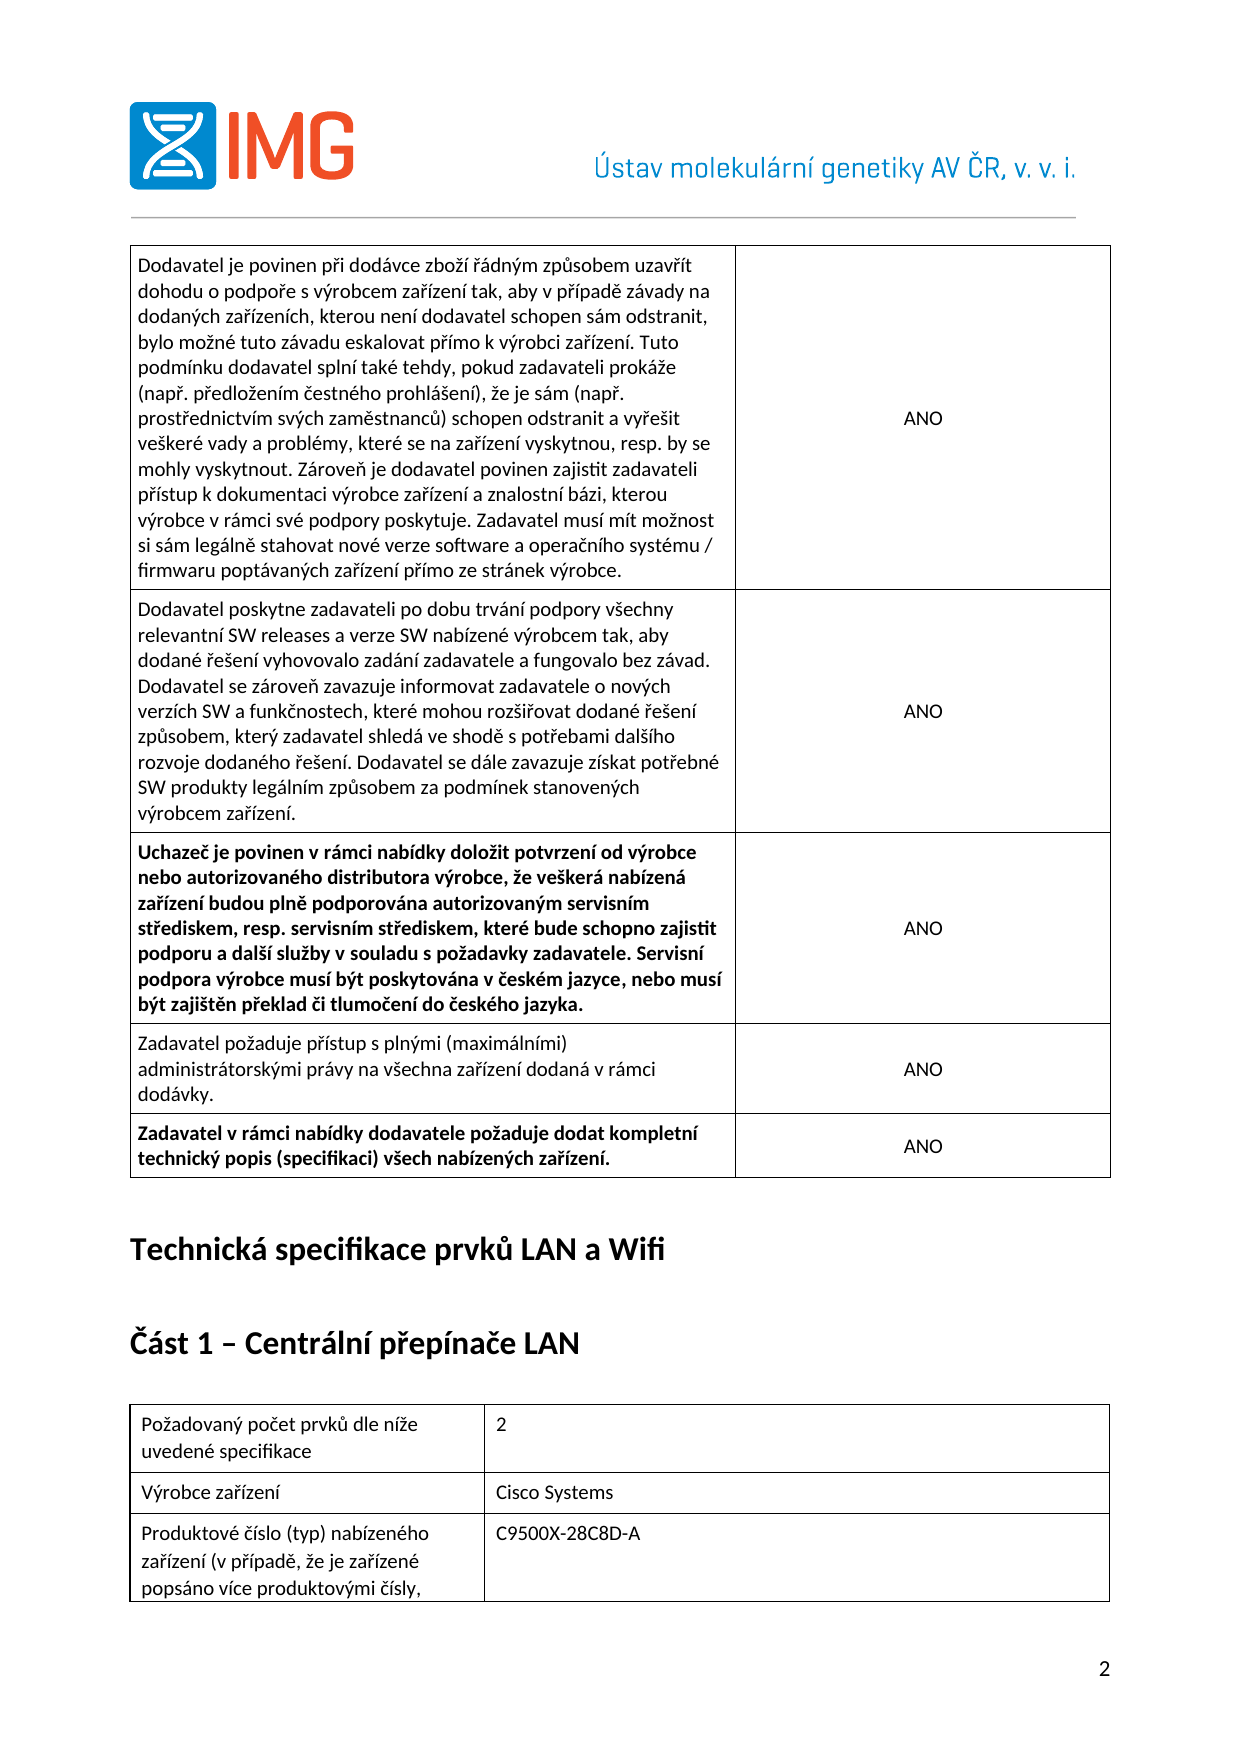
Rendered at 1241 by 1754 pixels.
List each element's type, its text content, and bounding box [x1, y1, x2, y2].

subtitle Technická specifikace prvků LAN a Wifi [130, 1228, 1110, 1269]
table_cell Zadavatel v rámci nabídky dodavatele požaduje dodat kompletní technický popis (specifikaci) všech nabízených zařízení. [131, 1114, 735, 1177]
table_cell Dodavatel je povinen při dodávce zboží řádným způsobem uzavřít dohodu o podpoře s výrobcem zařízení tak, aby v případě závady na dodaných zařízeních, kterou není dodavatel schopen sám odstranit, bylo možné tuto závadu eskalovat přímo k výrobci zařízení. Tuto podmínku dodavatel splní také tehdy, pokud zadavateli prokáže (např. předložením čestného prohlášení), že je sám (např. prostřednictvím svých zaměstnanců) schopen odstranit a vyřešit veškeré vady a problémy, které se na zařízení vyskytnou, resp. by se mohly vyskytnout. Zároveň je dodavatel povinen zajistit zadavateli přístup k dokumentaci výrobce zařízení a znalostní bázi, kterou výrobce v rámci své podpory poskytuje. Zadavatel musí mít možnost si sám legálně stahovat nové verze software a operačního systému / firmwaru poptávaných zařízení přímo ze stránek výrobce. [131, 246, 735, 589]
table_cell Cisco Systems [485, 1473, 1109, 1513]
table_cell ANO [736, 590, 1110, 832]
table_cell ANO [736, 1114, 1110, 1177]
subtitle Část 1 – Centrální přepínače LAN [130, 1322, 1110, 1363]
table_header Požadovaný počet prvků dle níže uvedené specifikace [131, 1405, 484, 1472]
table_cell ANO [736, 1024, 1110, 1113]
table_cell Uchazeč je povinen v rámci nabídky doložit potvrzení od výrobce nebo autorizovaného distributora výrobce, že veškerá nabízená zařízení budou plně podporována autorizovaným servisním střediskem, resp. servisním střediskem, které bude schopno zajistit podporu a další služby v souladu s požadavky zadavatele. Servisní podpora výrobce musí být poskytována v českém jazyce, nebo musí být zajištěn překlad či tlumočení do českého jazyka. [131, 833, 735, 1023]
table_cell Výrobce zařízení [131, 1473, 484, 1513]
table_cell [131, 1514, 484, 1601]
table_cell C9500X-28C8D-A [485, 1514, 1109, 1601]
table_cell ANO [736, 833, 1110, 1023]
table_cell ANO [736, 246, 1110, 589]
table_cell Dodavatel poskytne zadavateli po dobu trvání podpory všechny relevantní SW releases a verze SW nabízené výrobcem tak, aby dodané řešení vyhovovalo zadání zadavatele a fungovalo bez závad. Dodavatel se zároveň zavazuje informovat zadavatele o nových verzích SW a funkčnostech, které mohou rozšiřovat dodané řešení způsobem, který zadavatel shledá ve shodě s potřebami dalšího rozvoje dodaného řešení. Dodavatel se dále zavazuje získat potřebné SW produkty legálním způsobem za podmínek stanovených výrobcem zařízení. [131, 590, 735, 832]
table_cell Zadavatel požaduje přístup s plnými (maximálními) administrátorskými právy na všechna zařízení dodaná v rámci dodávky. [131, 1024, 735, 1113]
table_header 2 [485, 1405, 1109, 1472]
